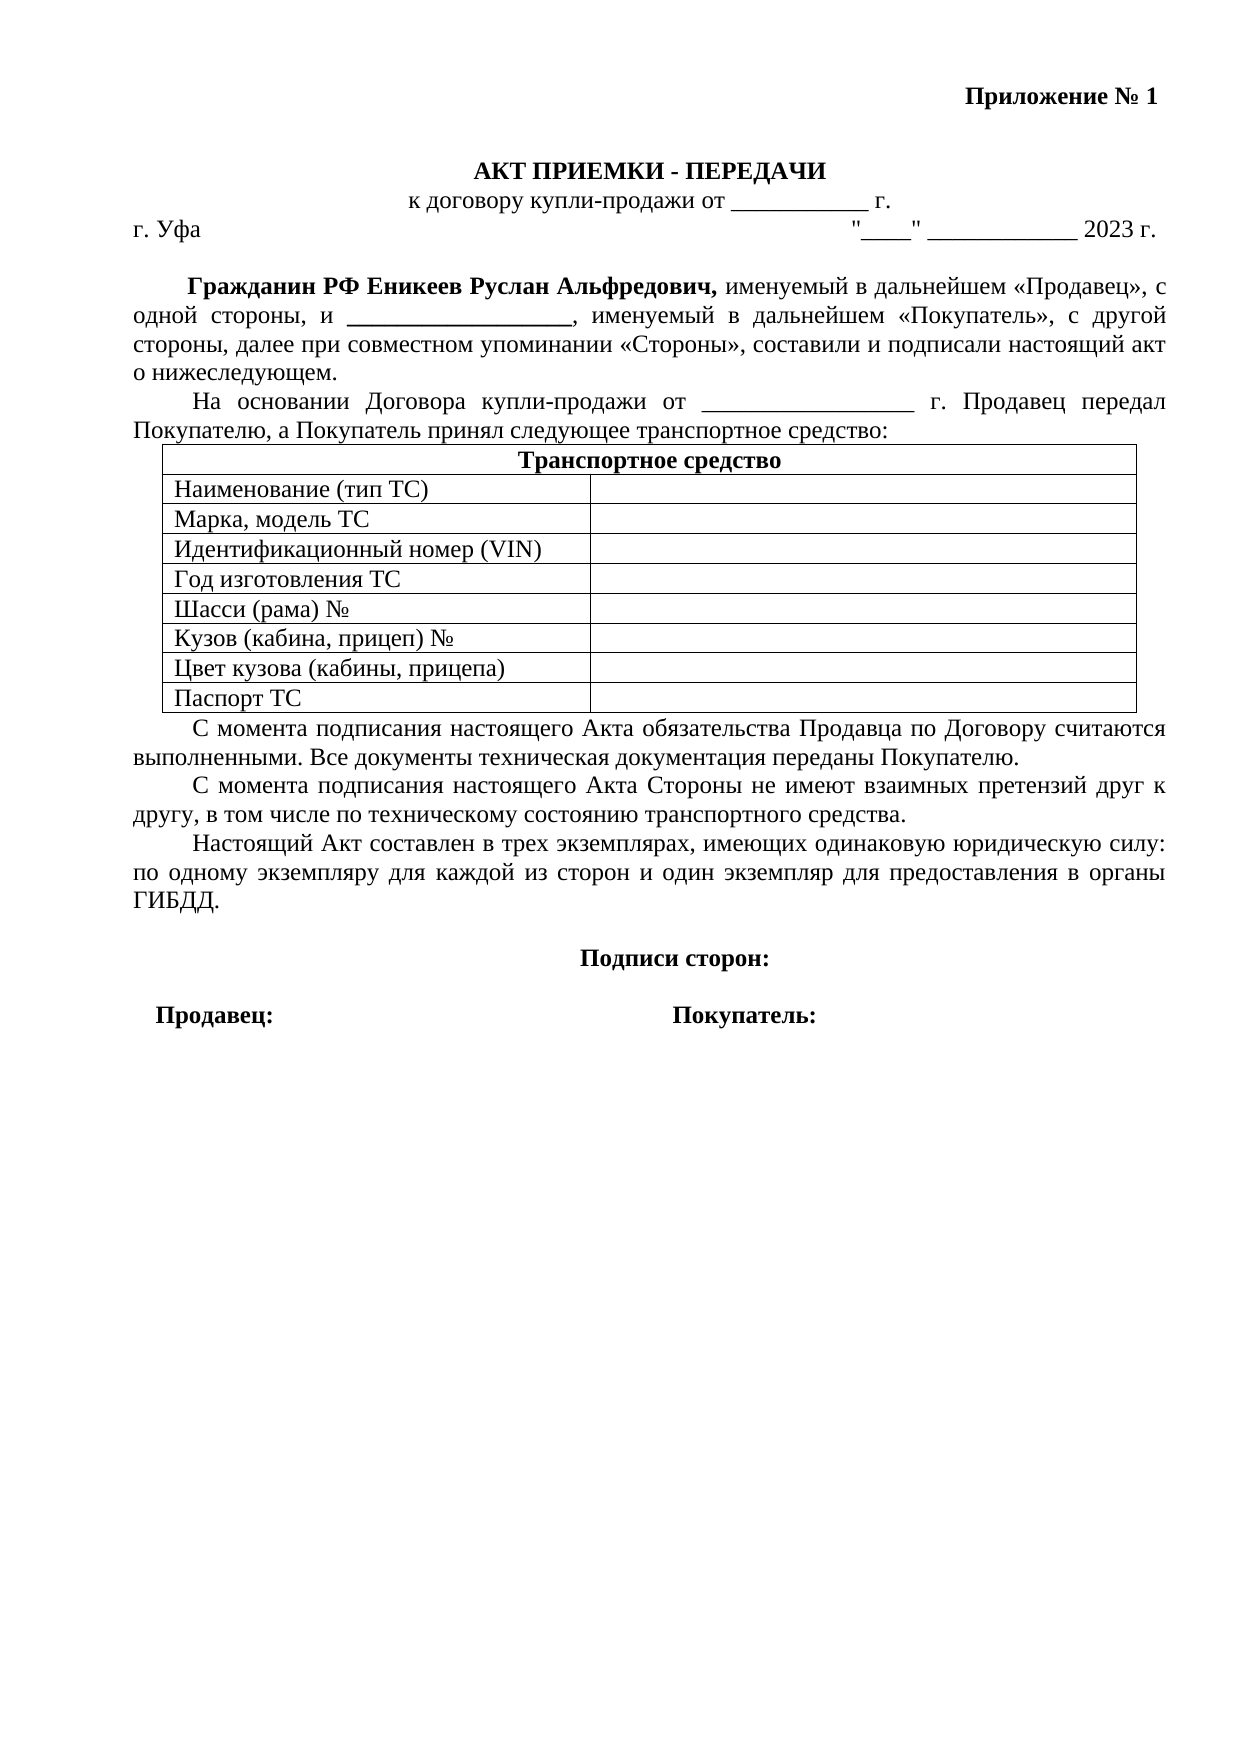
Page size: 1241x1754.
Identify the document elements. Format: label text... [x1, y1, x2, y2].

text Приложение № 1 [133, 87, 1158, 109]
table_cell [591, 653, 1136, 682]
table_cell Кузов (кабина, прицеп) № [163, 624, 590, 652]
table_cell [591, 534, 1136, 563]
table_cell [591, 504, 1136, 533]
table_cell Шасси (рама) № [163, 594, 590, 622]
table_cell Паспорт ТС [163, 683, 590, 712]
table_cell [591, 683, 1136, 712]
text С момента подписания настоящего Акта Стороны не имеют взаимных претензий друг к другу, в том числе по техническому состоянию транспортного средства. [133, 770, 1167, 828]
table_cell Год изготовления ТС [163, 564, 590, 593]
text Гражданин РФ Еникеев Руслан Альфредович, именуемый в дальнейшем «Продавец», с одной стороны, и __________________, именуемый в дальнейшем «Покупатель», с другой стороны, далее при совместном упоминании «Стороны», составили и подписали настоящий акт о нижеследующем. [133, 271, 1167, 386]
table_cell Наименование (тип ТС) [163, 475, 590, 503]
table_header Продавец: [144, 1000, 661, 1518]
table_header Покупатель: [661, 1000, 1178, 1518]
table_cell Марка, модель ТС [163, 504, 590, 533]
text Подписи сторон: [133, 943, 1158, 972]
table_cell [591, 475, 1136, 503]
table_cell [591, 594, 1136, 622]
text к договору купли-продажи от ___________ г. [133, 185, 1167, 214]
table_cell Цвет кузова (кабины, прицепа) [163, 653, 590, 682]
table_cell [591, 624, 1136, 652]
text АКТ ПРИЕМКИ - ПЕРЕДАЧИ [133, 156, 1167, 185]
table_cell [591, 564, 1136, 593]
table_header Транспортное средство [163, 445, 1136, 473]
text На основании Договора купли-продажи от _________________ г. Продавец передал Покупателю, а Покупатель принял следующее транспортное средство: [133, 386, 1167, 444]
text г. Уфа "____" ____________ 2023 г. [133, 214, 1167, 242]
text Настоящий Акт составлен в трех экземплярах, имеющих одинаковую юридическую силу: по одному экземпляру для каждой из сторон и один экземпляр для предоставления в органы ГИБДД. [133, 828, 1167, 914]
text С момента подписания настоящего Акта обязательства Продавца по Договору считаются выполненными. Все документы техническая документация переданы Покупателю. [133, 713, 1167, 770]
table_cell Идентификационный номер (VIN) [163, 534, 590, 563]
